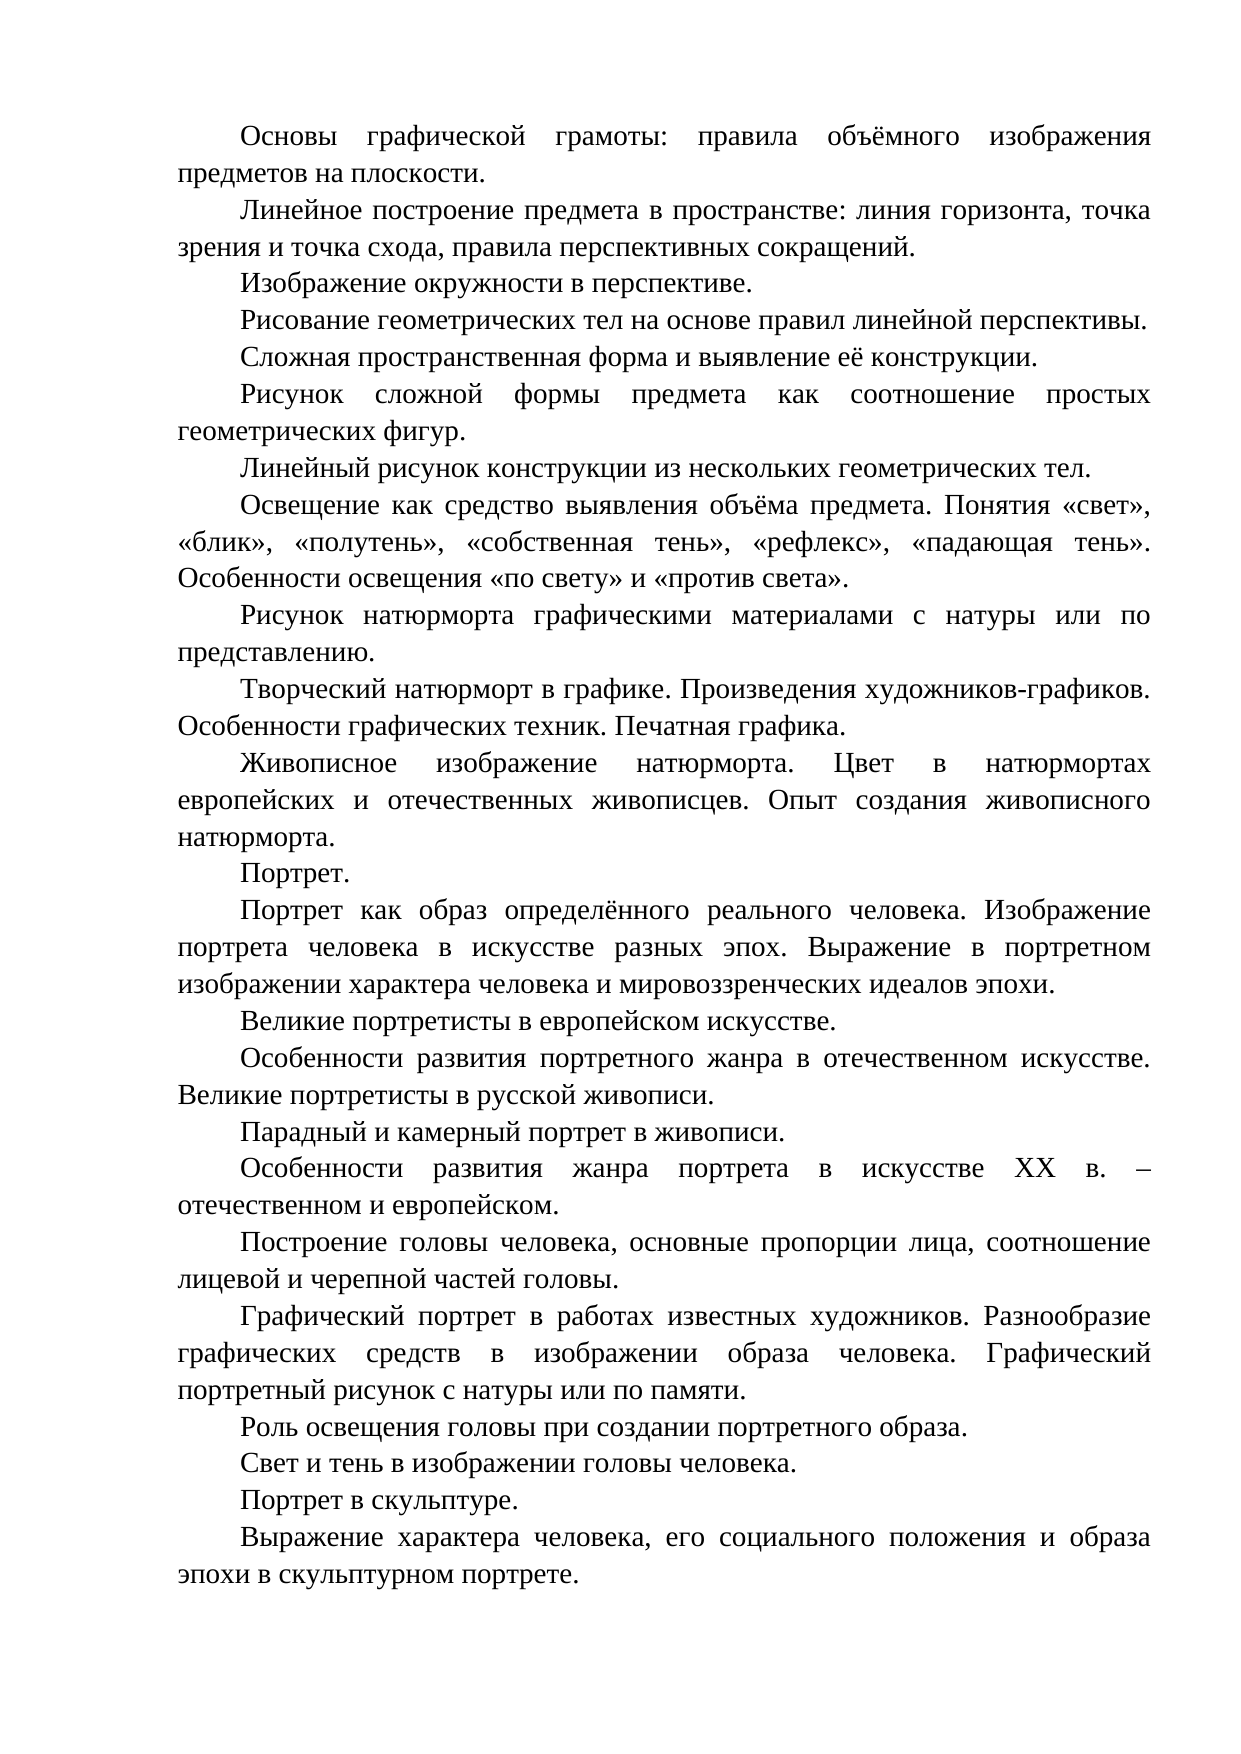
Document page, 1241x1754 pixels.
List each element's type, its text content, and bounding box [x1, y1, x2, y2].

text Живописное изображение натюрморта. Цвет в натюрмортах европейских и отечественных живописцев. Опыт создания живописного натюрморта. [177, 745, 1152, 852]
text Рисунок натюрморта графическими материалами с натуры или по представлению. [177, 597, 1152, 668]
text Особенности развития портретного жанра в отечественном искусстве. Великие портретисты в русской живописи. [177, 1040, 1152, 1110]
text Роль освещения головы при создании портретного образа. [177, 1409, 1152, 1442]
text Творческий натюрморт в графике. Произведения художников-графиков. Особенности графических техник. Печатная графика. [177, 671, 1152, 742]
text Освещение как средство выявления объёма предмета. Понятия «свет», «блик», «полутень», «собственная тень», «рефлекс», «падающая тень». Особенности освещения «по свету» и «против света». [177, 487, 1152, 594]
text Портрет. [177, 856, 1152, 889]
text Линейный рисунок конструкции из нескольких геометрических тел. [177, 450, 1152, 483]
text Основы графической грамоты: правила объёмного изображения предметов на плоскости. [177, 118, 1152, 188]
text Портрет в скульптуре. [177, 1482, 1152, 1516]
text Выражение характера человека, его социального положения и образа эпохи в скульптурном портрете. [177, 1519, 1152, 1590]
text Парадный и камерный портрет в живописи. [177, 1114, 1152, 1147]
text Портрет как образ определённого реального человека. Изображение портрета человека в искусстве разных эпох. Выражение в портретном изображении характера человека и мировоззренческих идеалов эпохи. [177, 892, 1152, 1000]
text Построение головы человека, основные пропорции лица, соотношение лицевой и черепной частей головы. [177, 1224, 1152, 1295]
text Графический портрет в работах известных художников. Разнообразие графических средств в изображении образа человека. Графический портретный рисунок с натуры или по памяти. [177, 1298, 1152, 1405]
text Свет и тень в изображении головы человека. [177, 1446, 1152, 1479]
text Сложная пространственная форма и выявление её конструкции. [177, 339, 1152, 373]
text Линейное построение предмета в пространстве: линия горизонта, точка зрения и точка схода, правила перспективных сокращений. [177, 192, 1152, 262]
text Особенности развития жанра портрета в искусстве ХХ в. – отечественном и европейском. [177, 1151, 1152, 1221]
text Рисунок сложной формы предмета как соотношение простых геометрических фигур. [177, 376, 1152, 447]
text Изображение окружности в перспективе. [177, 266, 1152, 299]
text Рисование геометрических тел на основе правил линейной перспективы. [177, 302, 1152, 336]
text Великие портретисты в европейском искусстве. [177, 1003, 1152, 1037]
